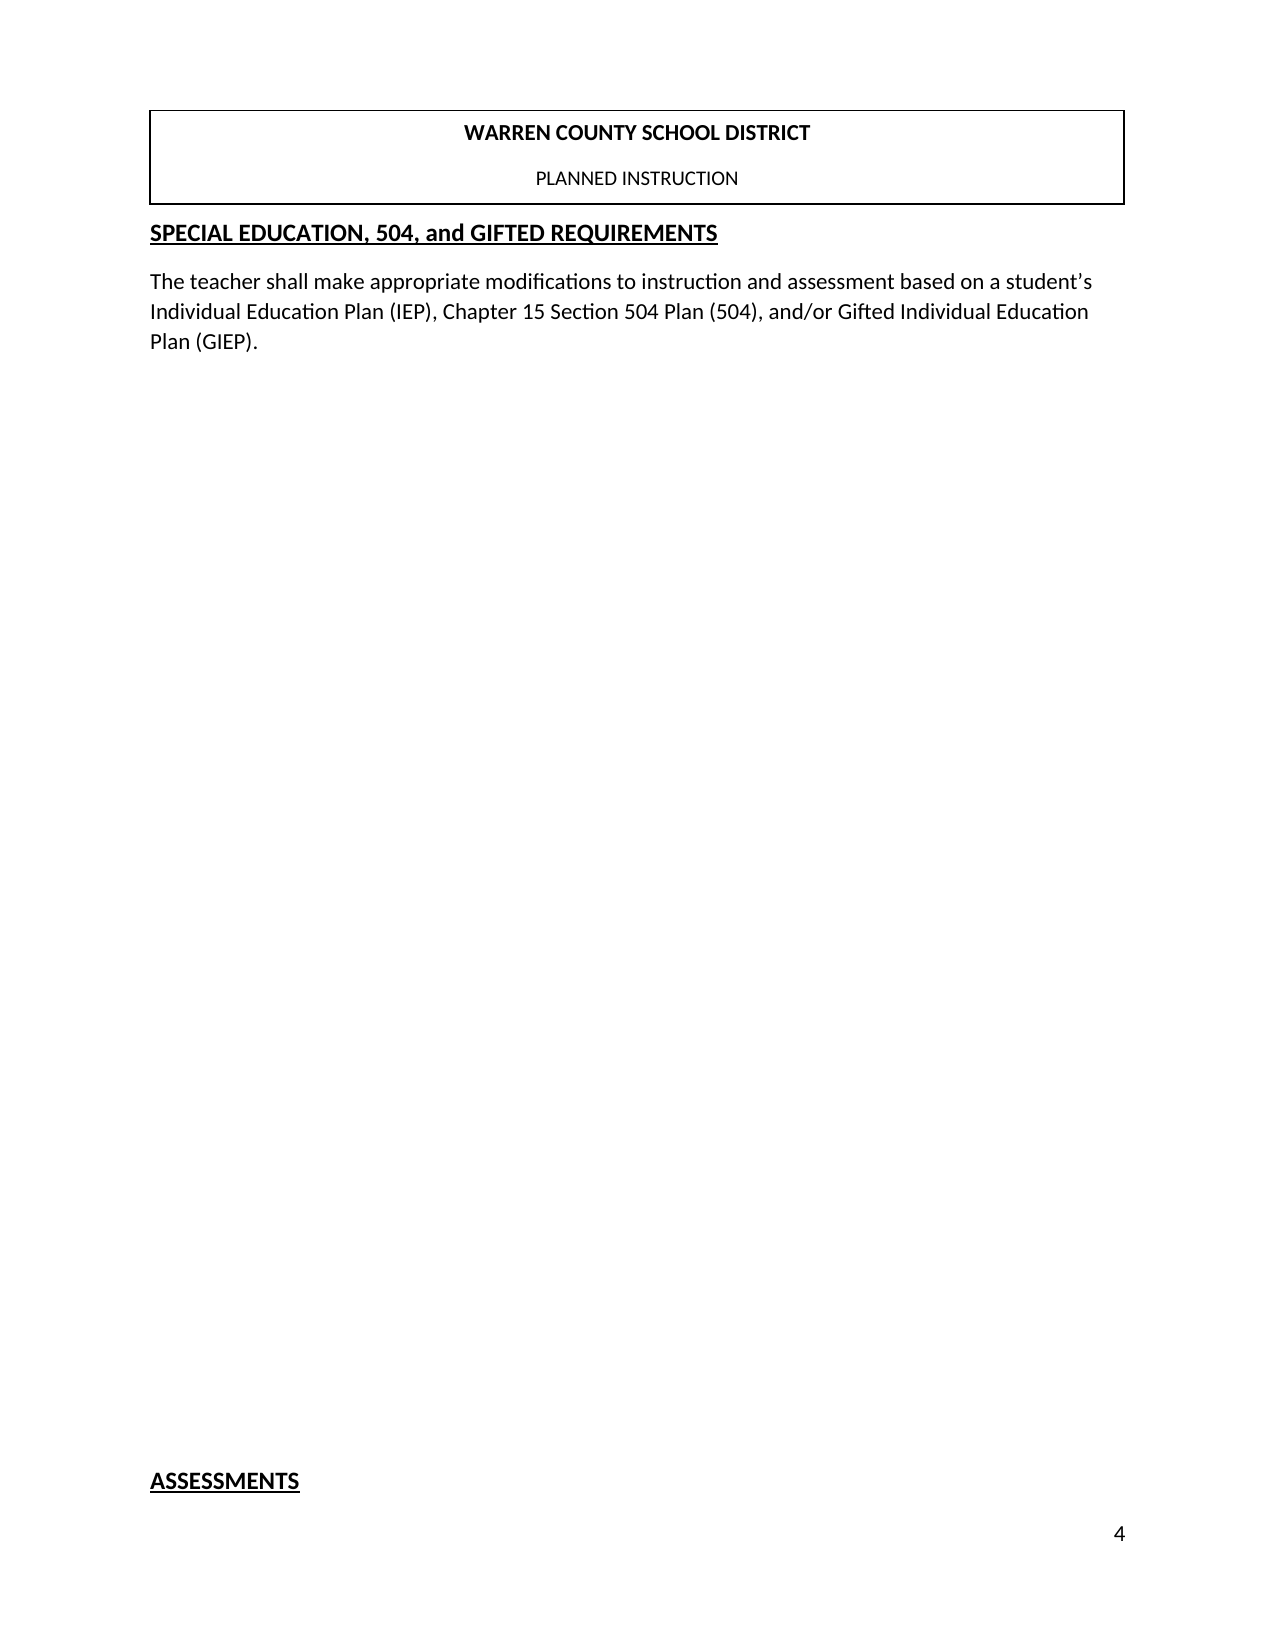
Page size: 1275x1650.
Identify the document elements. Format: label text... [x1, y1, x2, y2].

text The teacher shall make appropriate modifications to instruction and assessment based on a student’s Individual Education Plan (IEP), Chapter 15 Section 504 Plan (504), and/or Gifted Individual Education Plan (GIEP). [150, 267, 1125, 355]
text SPECIAL EDUCATION, 504, and GIFTED REQUIREMENTS [150, 150, 1125, 248]
text ASSESSMENTS [150, 1465, 1125, 1496]
